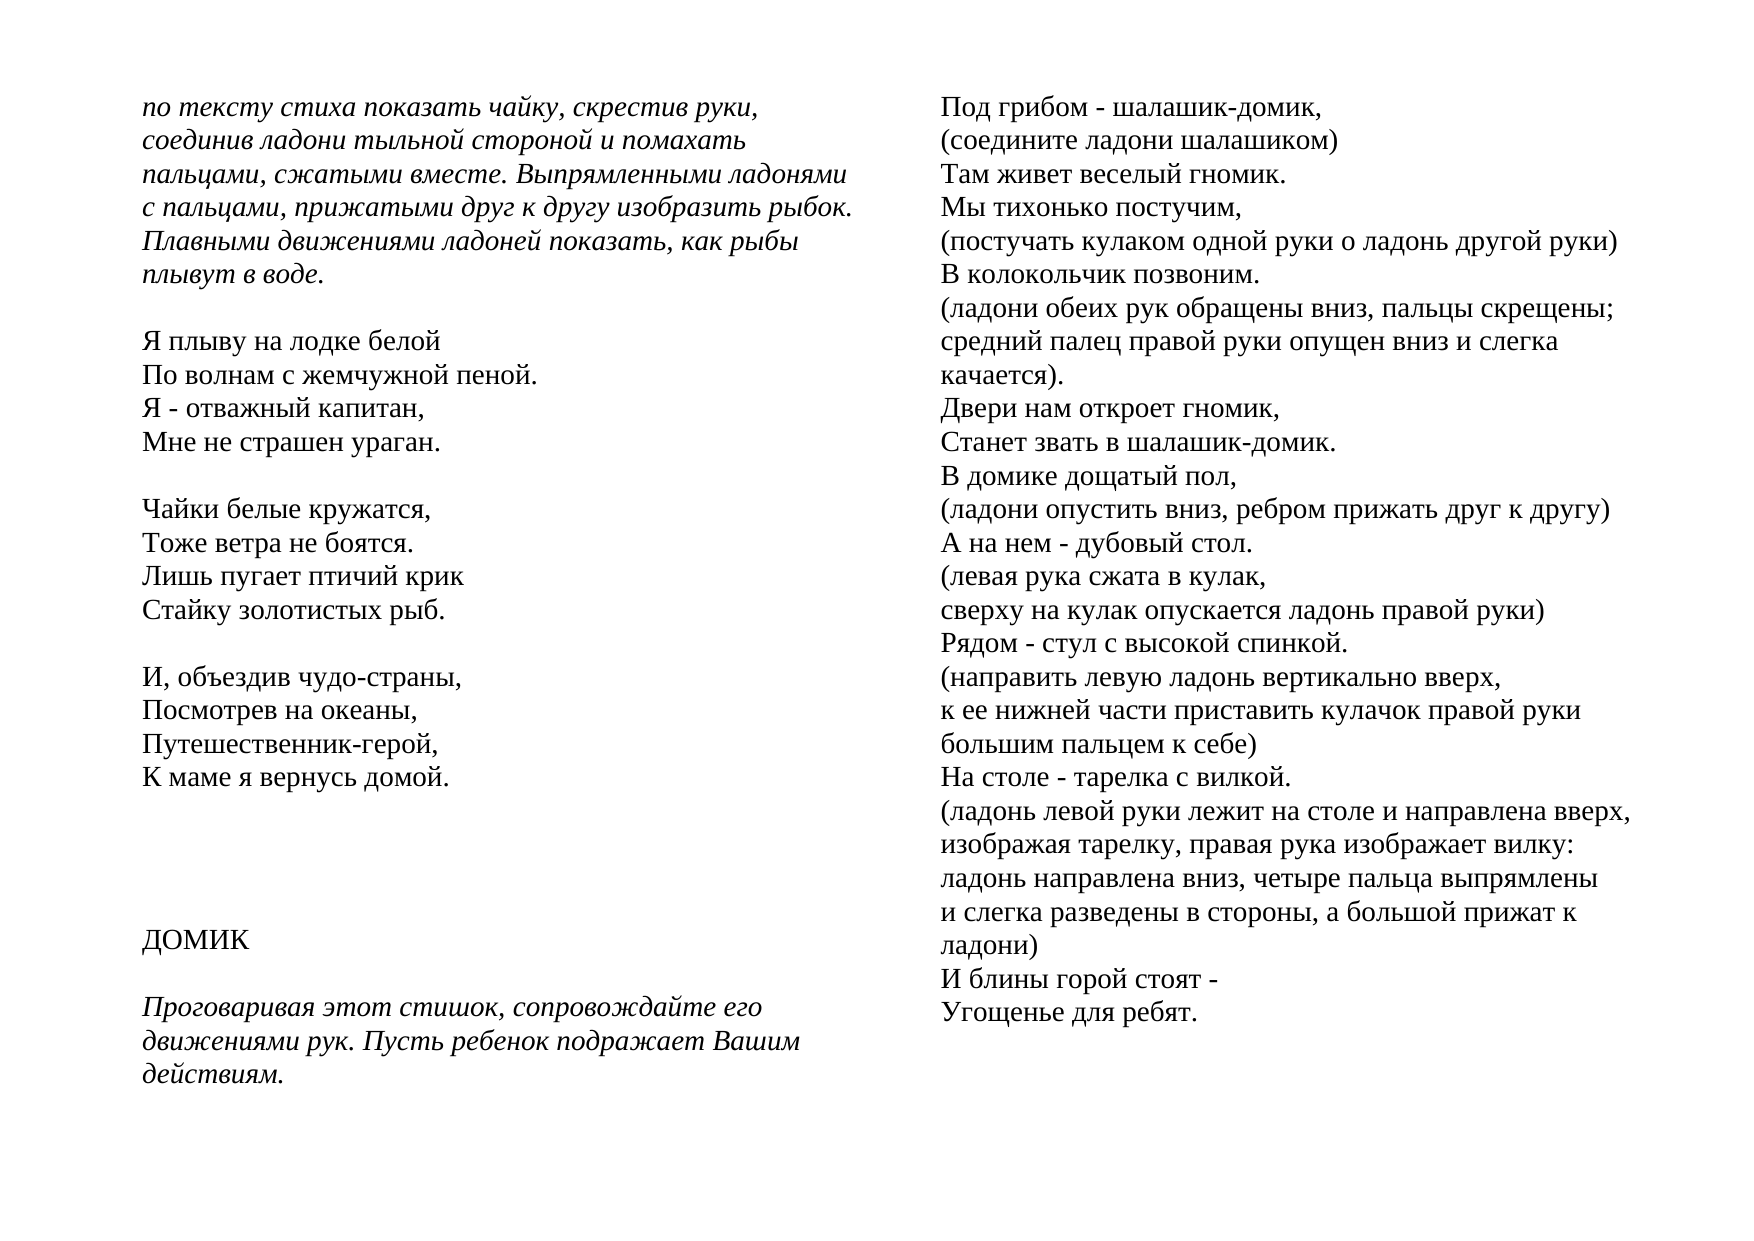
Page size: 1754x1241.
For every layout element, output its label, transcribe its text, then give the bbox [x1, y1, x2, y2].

text ДОМИК Проговаривая этот стишок, сопровождайте его движениями рук. Пусть ребенок подражает Вашим действиям. Под грибом - шалашик-домик, (соедините ладони шалашиком) Там живет веселый гномик. Мы тихонько постучим, (постучать кулаком одной руки о ладонь другой руки) В колокольчик позвоним. (ладони обеих рук обращены вниз, пальцы скрещены; средний палец правой руки опущен вниз и слегка качается). Двери нам откроет гномик, Станет звать в шалашик-домик. В домике дощатый пол, (ладони опустить вниз, ребром прижать друг к другу) А на нем - дубовый стол. (левая рука сжата в кулак, сверху на кулак опускается ладонь правой руки) Рядом - стул с высокой спинкой. (направить левую ладонь вертикально вверх, к ее нижней части приставить кулачок правой руки большим пальцем к себе) На столе - тарелка с вилкой. (ладонь левой руки лежит на столе и направлена вверх, изображая тарелку, правая рука изображает вилку: ладонь направлена вниз, четыре пальца выпрямлены и слегка разведены в стороны, а большой прижат к ладони) И блины горой стоят - Угощенье для ребят. [142, 889, 867, 1124]
text ДОМИК Проговаривая этот стишок, сопровождайте его движениями рук. Пусть ребенок подражает Вашим действиям. Под грибом - шалашик-домик, (соедините ладони шалашиком) Там живет веселый гномик. Мы тихонько постучим, (постучать кулаком одной руки о ладонь другой руки) В колокольчик позвоним. (ладони обеих рук обращены вниз, пальцы скрещены; средний палец правой руки опущен вниз и слегка качается). Двери нам откроет гномик, Станет звать в шалашик-домик. В домике дощатый пол, (ладони опустить вниз, ребром прижать друг к другу) А на нем - дубовый стол. (левая рука сжата в кулак, сверху на кулак опускается ладонь правой руки) Рядом - стул с высокой спинкой. (направить левую ладонь вертикально вверх, к ее нижней части приставить кулачок правой руки большим пальцем к себе) На столе - тарелка с вилкой. (ладонь левой руки лежит на столе и направлена вверх, изображая тарелку, правая рука изображает вилку: ладонь направлена вниз, четыре пальца выпрямлены и слегка разведены в стороны, а большой прижат к ладони) И блины горой стоят - Угощенье для ребят. [940, 89, 1665, 1090]
